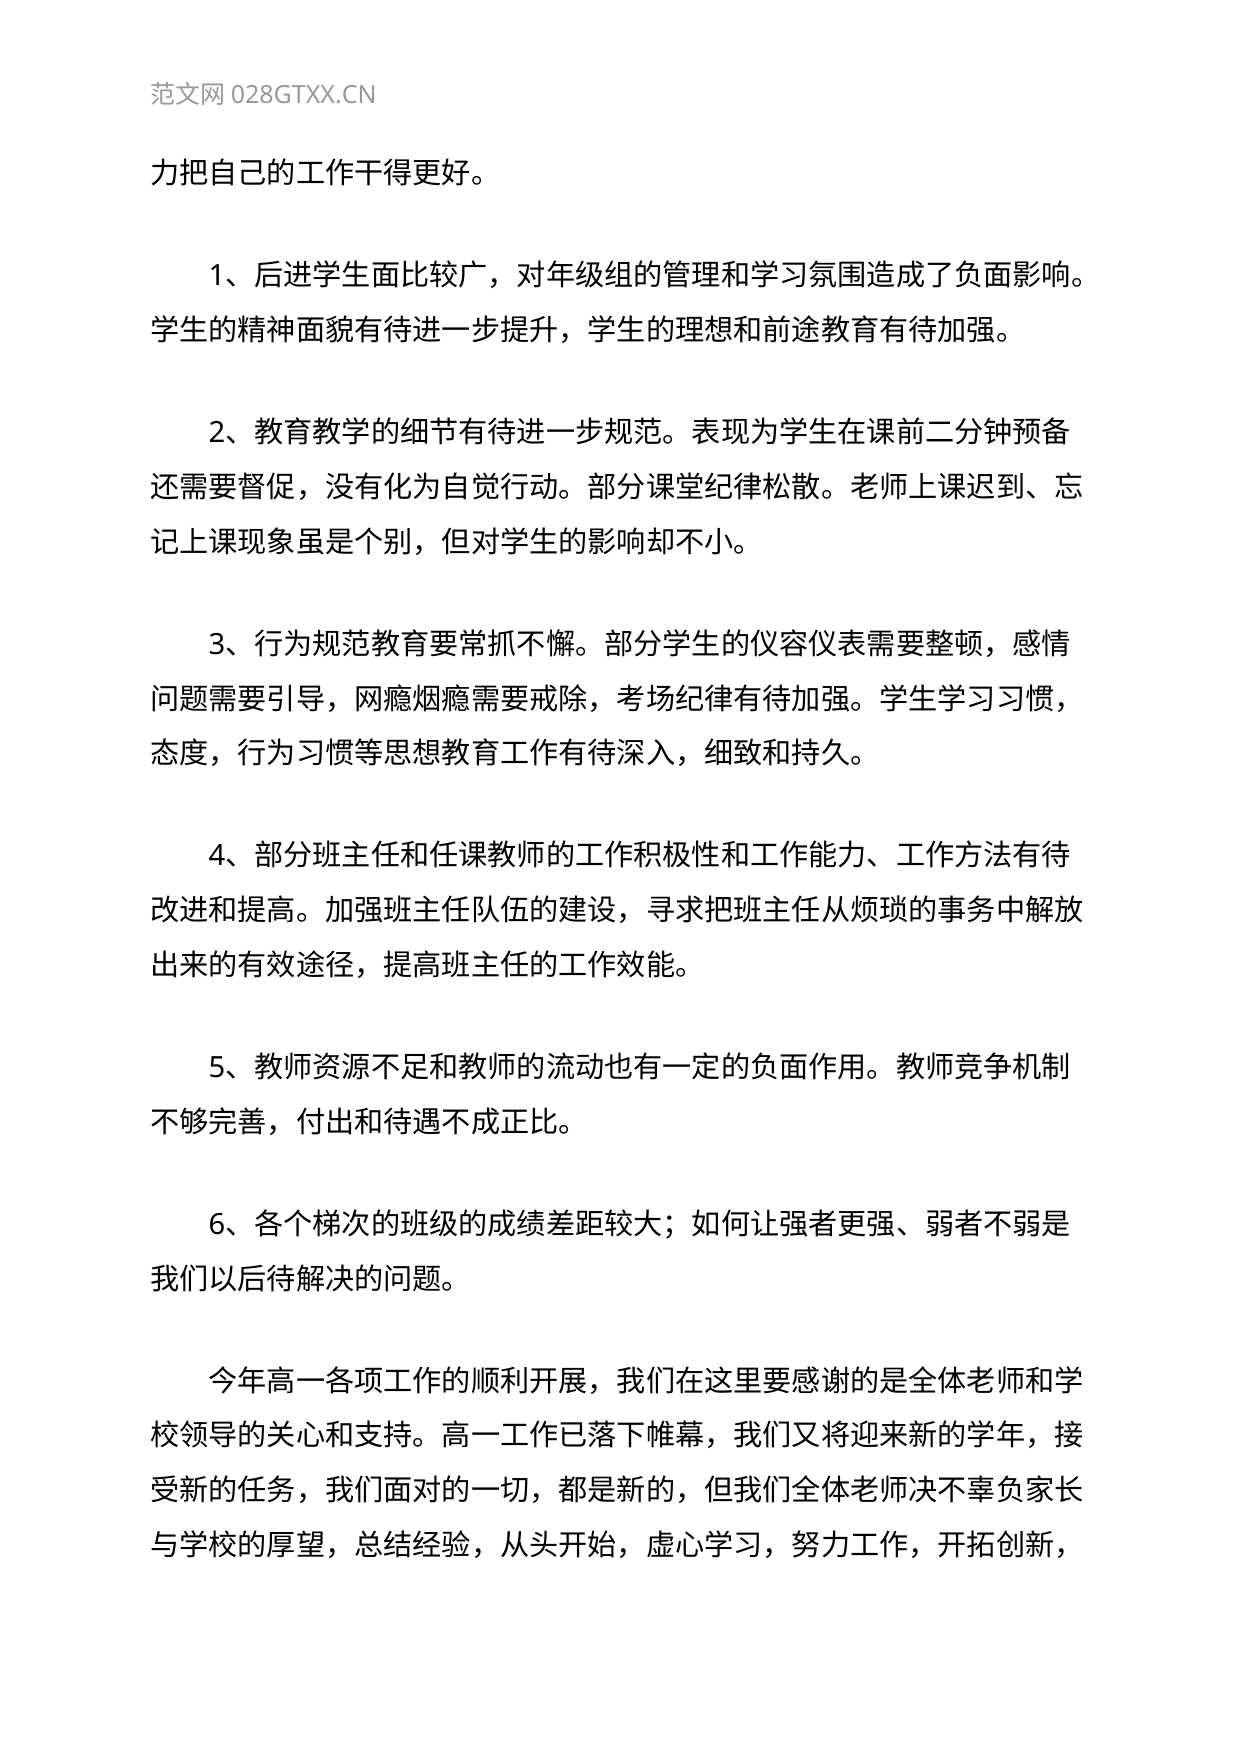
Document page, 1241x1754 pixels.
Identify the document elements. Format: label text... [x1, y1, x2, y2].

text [150, 1357, 1090, 1564]
text 6、各个梯次的班级的成绩差距较大；如何让强者更强、弱者不弱是我们以后待解决的问题。 [150, 1200, 1090, 1298]
text 4、部分班主任和任课教师的工作积极性和工作能力、工作方法有待改进和提高。加强班主任队伍的建设，寻求把班主任从烦琐的事务中解放出来的有效途径，提高班主任的工作效能。 [150, 832, 1090, 984]
text 3、行为规范教育要常抓不懈。部分学生的仪容仪表需要整顿，感情问题需要引导，网瘾烟瘾需要戒除，考场纪律有待加强。学生学习习惯，态度，行为习惯等思想教育工作有待深入，细致和持久。 [150, 620, 1090, 772]
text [150, 150, 1090, 192]
text 5、教师资源不足和教师的流动也有一定的负面作用。教师竞争机制不够完善，付出和待遇不成正比。 [150, 1043, 1090, 1141]
text 2、教育教学的细节有待进一步规范。表现为学生在课前二分钟预备还需要督促，没有化为自觉行动。部分课堂纪律松散。老师上课迟到、忘记上课现象虽是个别，但对学生的影响却不小。 [150, 408, 1090, 561]
text 1、后进学生面比较广，对年级组的管理和学习氛围造成了负面影响。学生的精神面貌有待进一步提升，学生的理想和前途教育有待加强。 [150, 252, 1090, 349]
